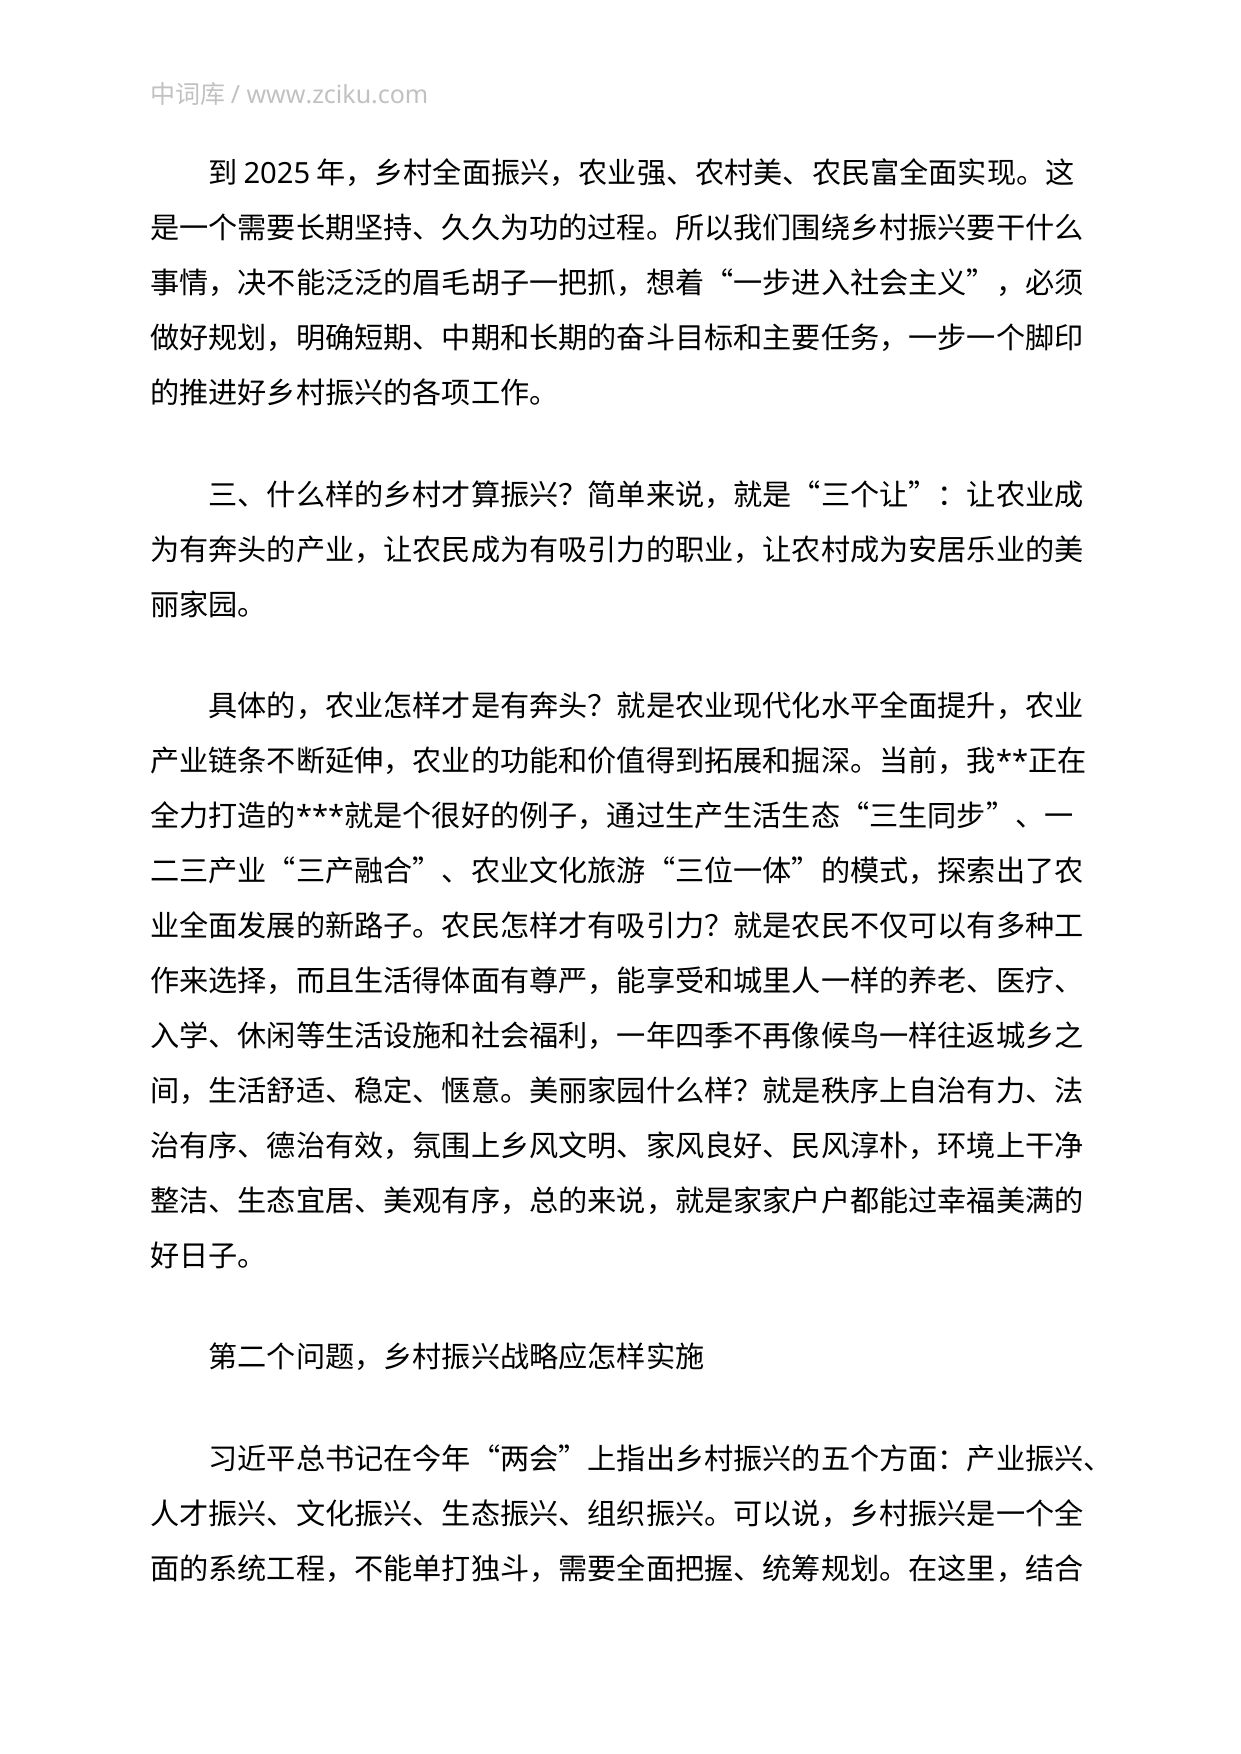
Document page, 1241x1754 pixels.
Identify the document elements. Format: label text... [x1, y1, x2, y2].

text 到2025年，乡村全面振兴，农业强、农村美、农民富全面实现。这是一个需要长期坚持、久久为功的过程。所以我们围绕乡村振兴要干什么事情，决不能泛泛的眉毛胡子一把抓，想着“一步进入社会主义”，必须做好规划，明确短期、中期和长期的奋斗目标和主要任务，一步一个脚印的推进好乡村振兴的各项工作。 [150, 150, 1090, 412]
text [150, 1436, 1090, 1588]
text 第二个问题，乡村振兴战略应怎样实施 [150, 1334, 1090, 1376]
text 具体的，农业怎样才是有奔头？就是农业现代化水平全面提升，农业产业链条不断延伸，农业的功能和价值得到拓展和掘深。当前，我**正在全力打造的***就是个很好的例子，通过生产生活生态“三生同步”、一二三产业“三产融合”、农业文化旅游“三位一体”的模式，探索出了农业全面发展的新路子。农民怎样才有吸引力？就是农民不仅可以有多种工作来选择，而且生活得体面有尊严，能享受和城里人一样的养老、医疗、入学、休闲等生活设施和社会福利，一年四季不再像候鸟一样往返城乡之间，生活舒适、稳定、惬意。美丽家园什么样？就是秩序上自治有力、法治有序、德治有效，氛围上乡风文明、家风良好、民风淳朴，环境上干净整洁、生态宜居、美观有序，总的来说，就是家家户户都能过幸福美满的好日子。 [150, 683, 1090, 1274]
text 三、什么样的乡村才算振兴？简单来说，就是“三个让”：让农业成为有奔头的产业，让农民成为有吸引力的职业，让农村成为安居乐业的美丽家园。 [150, 471, 1090, 623]
